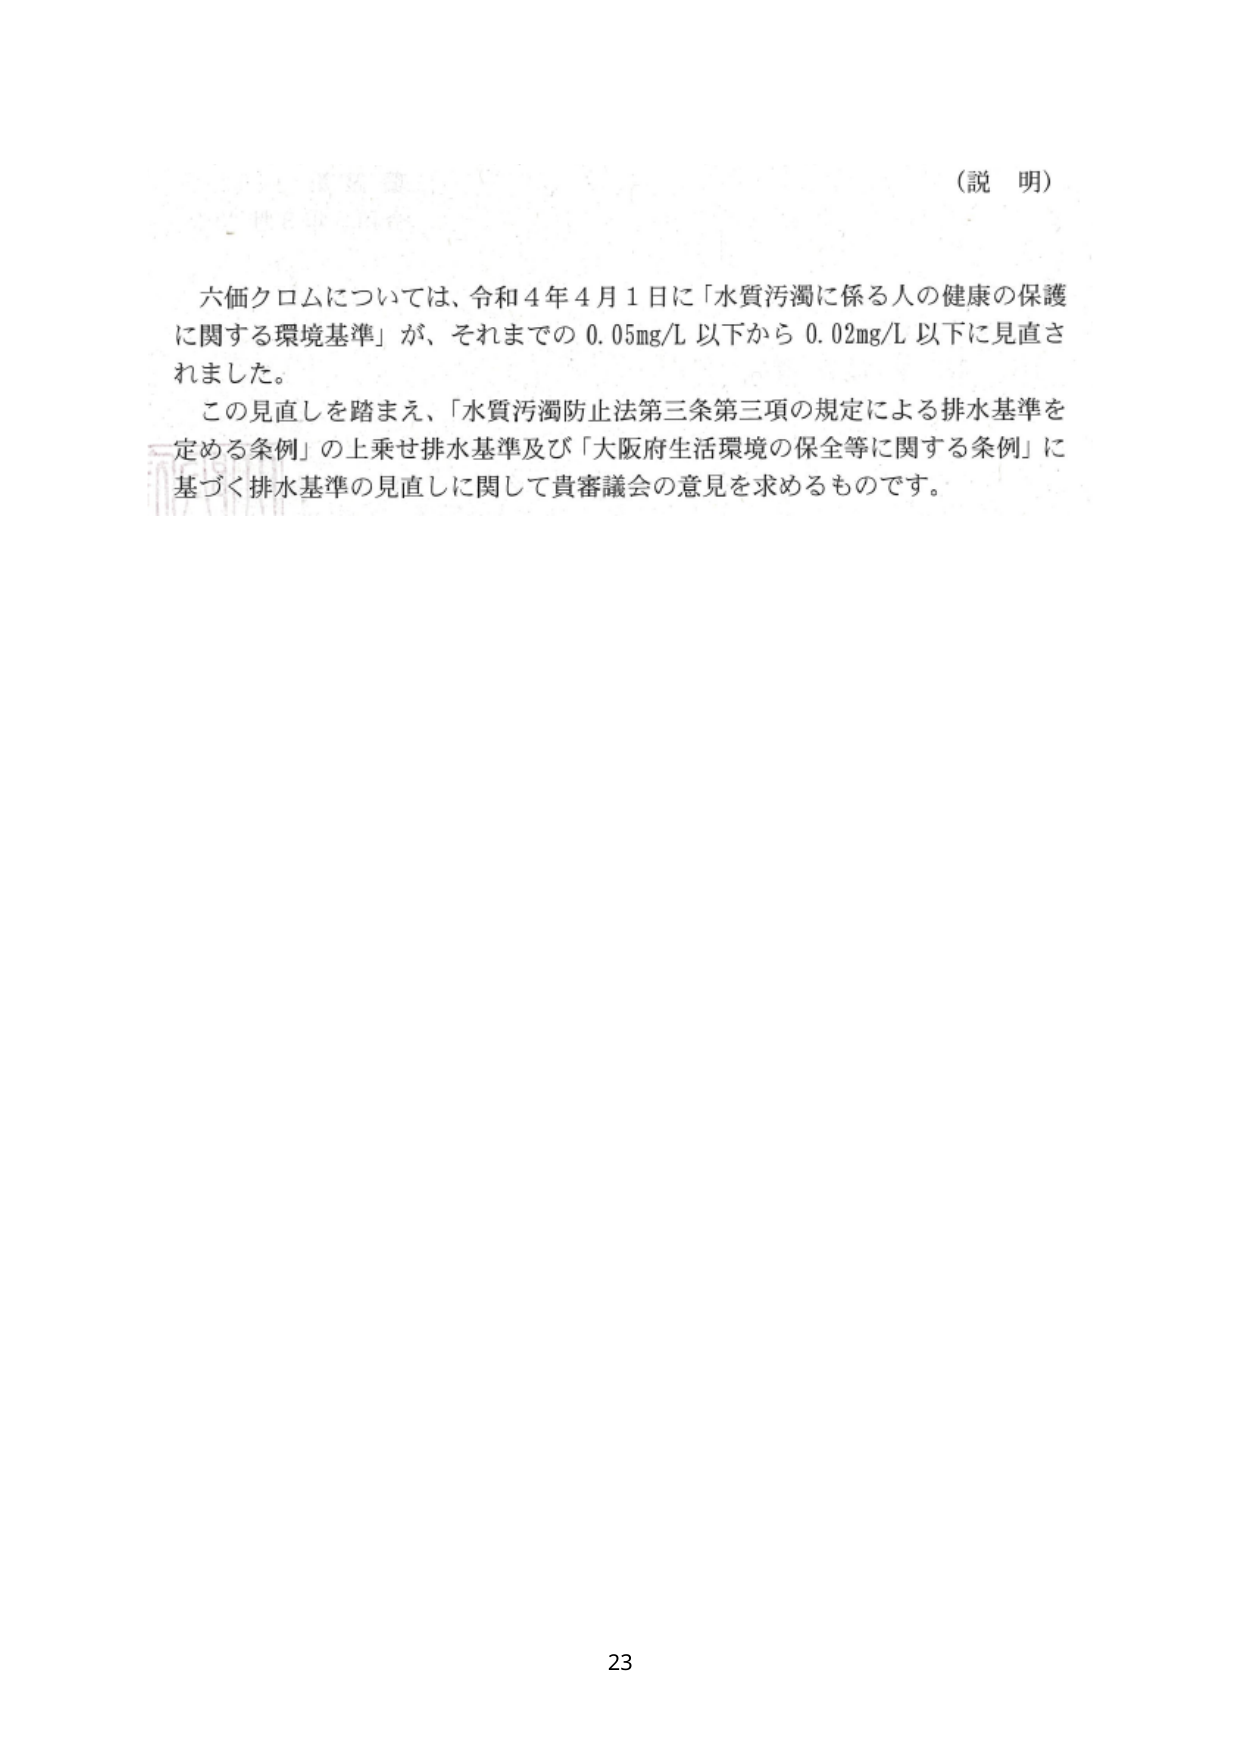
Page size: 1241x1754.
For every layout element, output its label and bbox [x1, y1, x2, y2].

picture [147, 164, 1093, 516]
